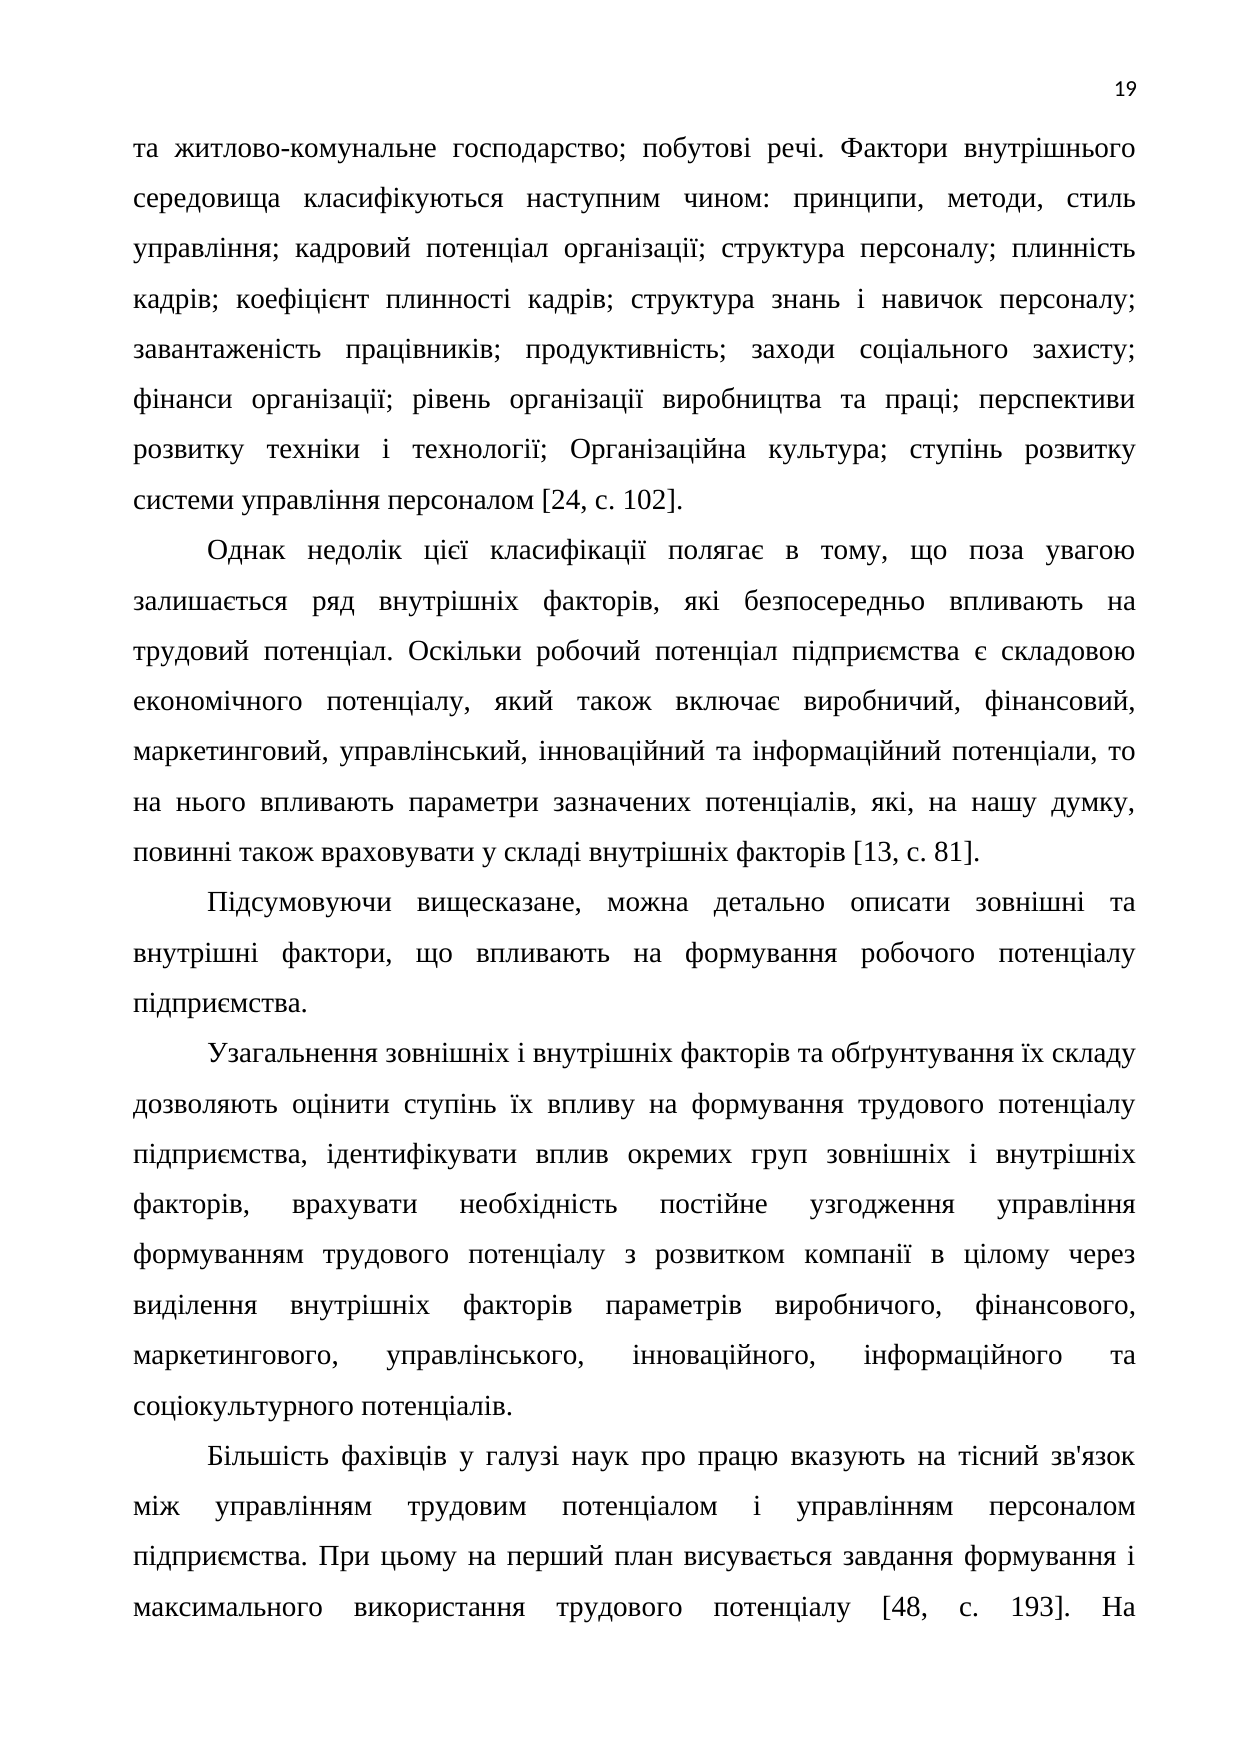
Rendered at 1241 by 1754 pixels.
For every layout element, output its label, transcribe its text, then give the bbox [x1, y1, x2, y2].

text Узагальнення зовнішніх і внутрішніх факторів та обґрунтування їх складу дозволяють оцінити ступінь їх впливу на формування трудового потенціалу підприємства, ідентифікувати вплив окремих груп зовнішніх і внутрішніх факторів, врахувати необхідність постійне узгодження управління формуванням трудового потенціалу з розвитком компанії в цілому через виділення внутрішніх факторів параметрів виробничого, фінансового, маркетингового, управлінського, інноваційного, інформаційного та соціокультурного потенціалів. [133, 1035, 1137, 1421]
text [133, 130, 1137, 516]
text Підсумовуючи вищесказане, можна детально описати зовнішні та внутрішні фактори, що впливають на формування робочого потенціалу підприємства. [133, 884, 1137, 1019]
text Однак недолік цієї класифікації полягає в тому, що поза увагою залишається ряд внутрішніх факторів, які безпосередньо впливають на трудовий потенціал. Оскільки робочий потенціал підприємства є складовою економічного потенціалу, який також включає виробничий, фінансовий, маркетинговий, управлінський, інноваційний та інформаційний потенціали, то на нього впливають параметри зазначених потенціалів, які, на нашу думку, повинні також враховувати у складі внутрішніх факторів [13, с. 81]. [133, 532, 1137, 868]
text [133, 1438, 1137, 1622]
